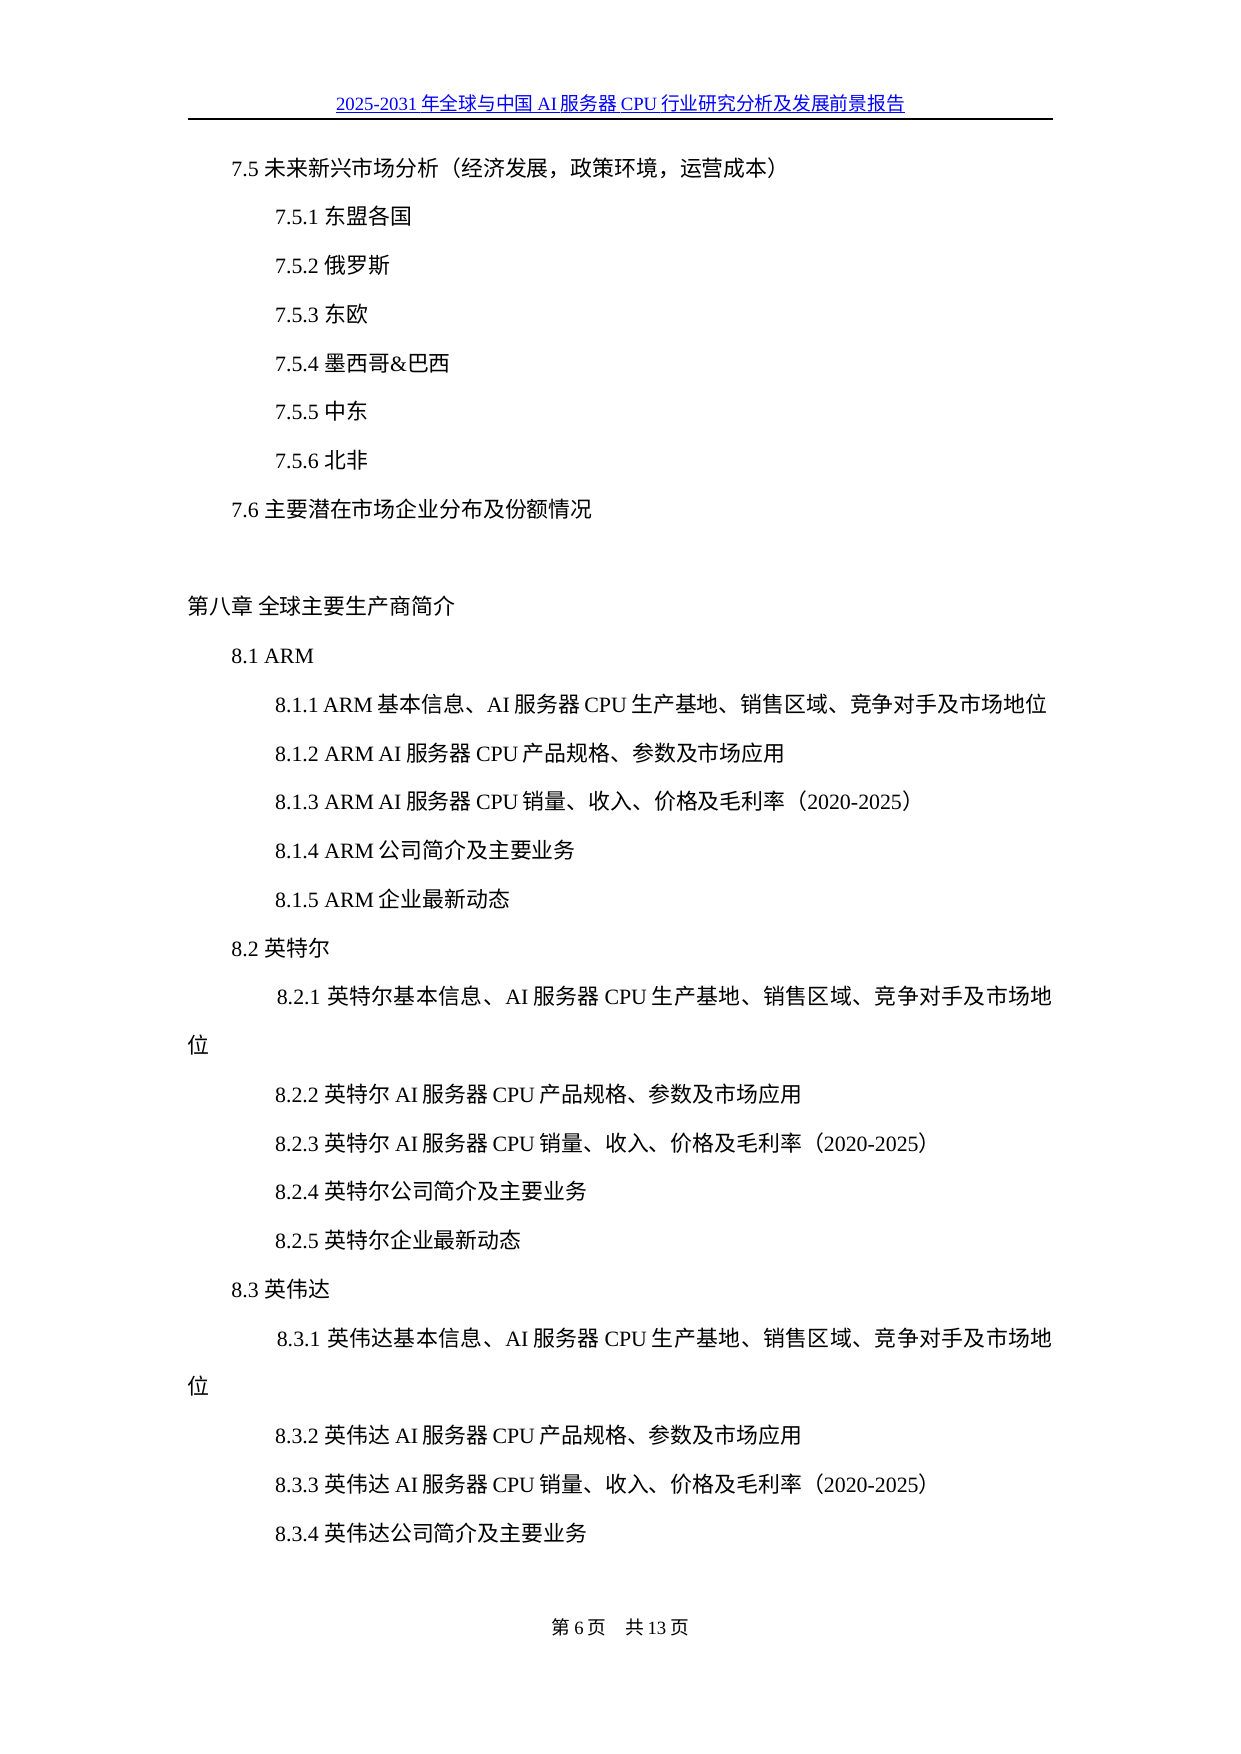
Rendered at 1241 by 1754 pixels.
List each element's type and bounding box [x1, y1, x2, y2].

text [187, 150, 1053, 1548]
